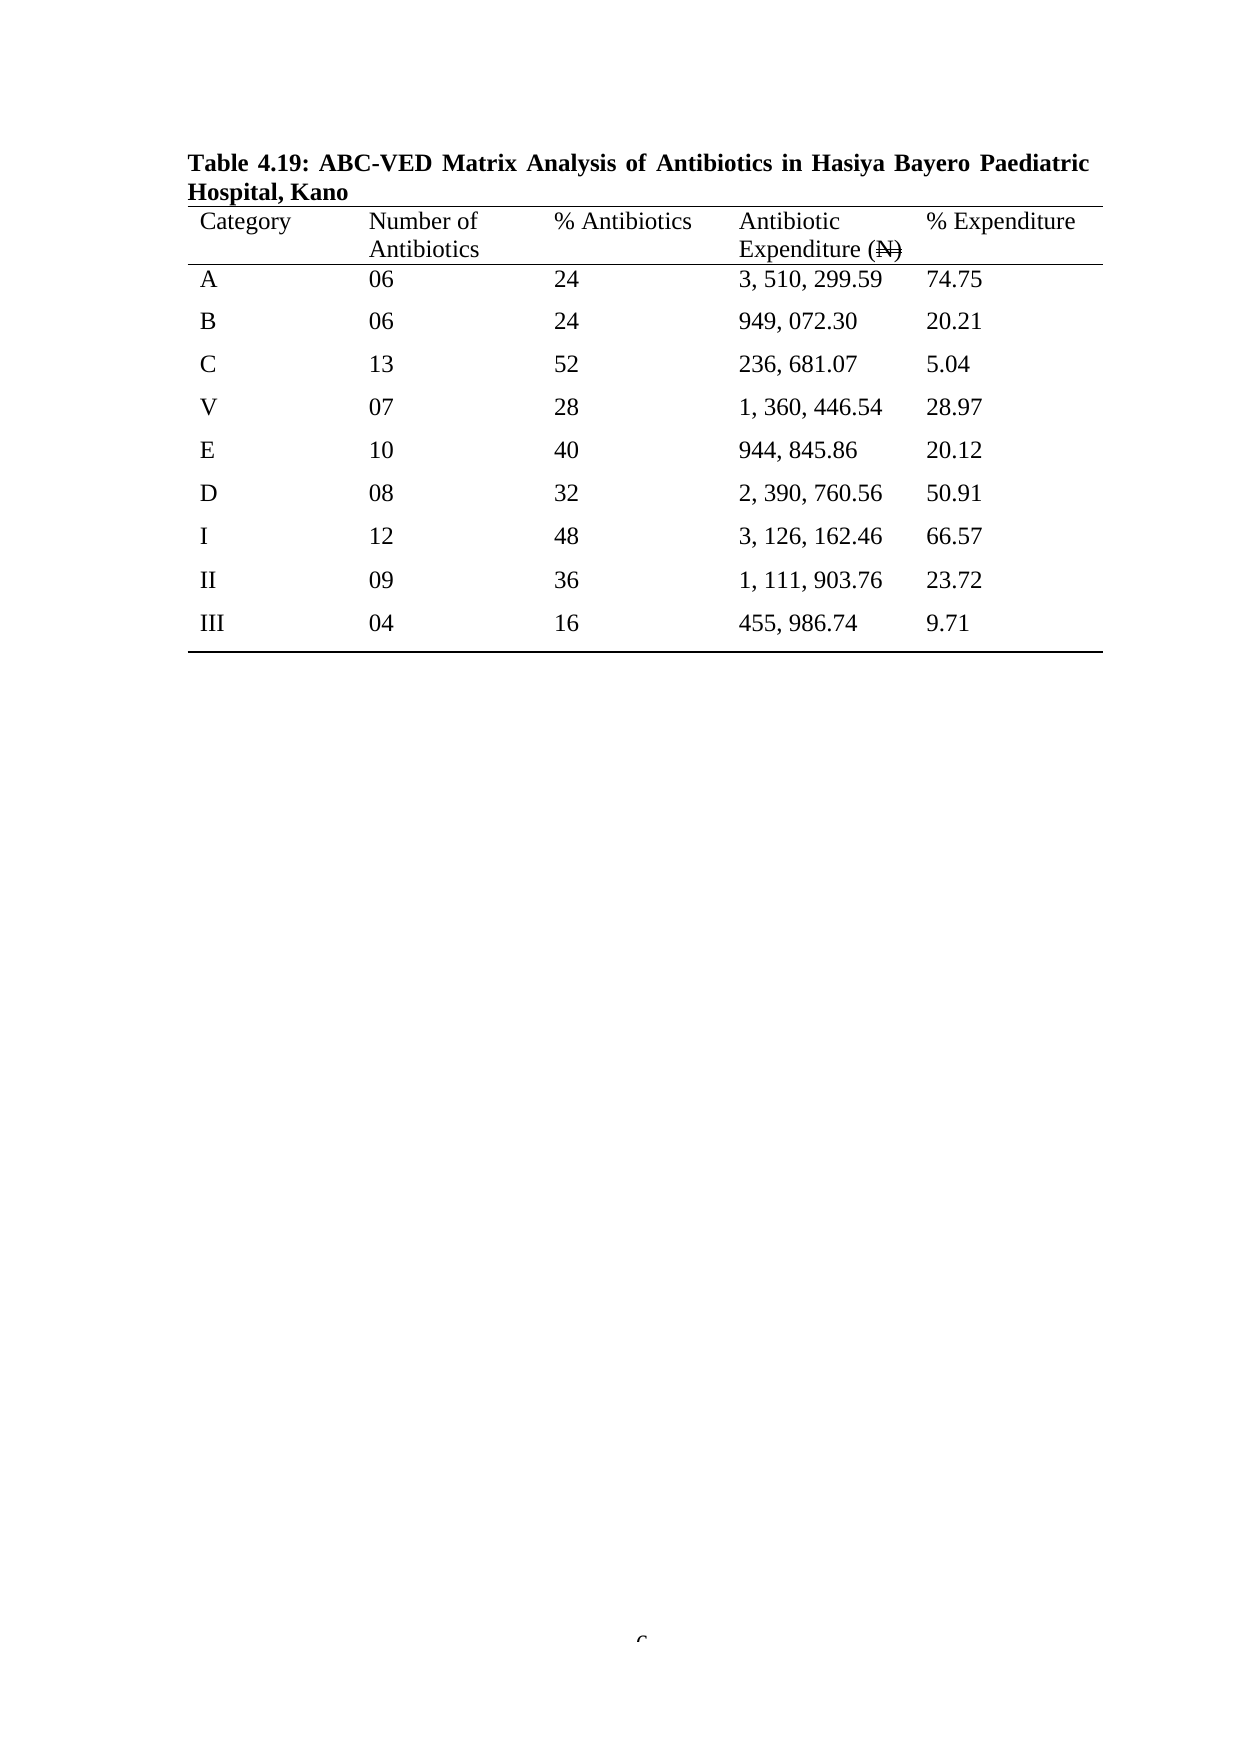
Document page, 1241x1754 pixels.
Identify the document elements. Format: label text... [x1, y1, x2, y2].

table_cell 13 [330, 343, 517, 386]
table_cell 944, 845.86 [716, 429, 914, 472]
table_cell 20.21 [914, 299, 1103, 342]
table_cell 09 [330, 558, 517, 601]
table_cell 24 [517, 265, 716, 299]
table_cell 52 [517, 343, 716, 386]
table_cell 236, 681.07 [716, 343, 914, 386]
table_cell A [188, 265, 330, 299]
table_cell 10 [330, 429, 517, 472]
table_cell 20.12 [914, 429, 1103, 472]
table_cell 32 [517, 472, 716, 515]
table_cell III [188, 601, 330, 651]
table_cell 50.91 [914, 472, 1103, 515]
table_cell 28.97 [914, 386, 1103, 429]
table_header % Expenditure [914, 207, 1103, 263]
table_header Antibiotic Expenditure (N) [716, 207, 914, 263]
table_cell 1, 111, 903.76 [716, 558, 914, 601]
table_cell 949, 072.30 [716, 299, 914, 342]
table_cell 07 [330, 386, 517, 429]
table_header % Antibiotics [517, 207, 716, 263]
subtitle Table 4.19: ABC-VED Matrix Analysis of Antibiotics in Hasiya Bayero Paediatric Hospital, Kano [187, 148, 1091, 206]
table_cell 40 [517, 429, 716, 472]
table_cell 66.57 [914, 515, 1103, 558]
table_cell 06 [330, 265, 517, 299]
table_cell I [188, 515, 330, 558]
table_cell D [188, 472, 330, 515]
table_cell 12 [330, 515, 517, 558]
table_cell 36 [517, 558, 716, 601]
table_cell 08 [330, 472, 517, 515]
table_cell 3, 126, 162.46 [716, 515, 914, 558]
table_cell 2, 390, 760.56 [716, 472, 914, 515]
table_cell C [188, 343, 330, 386]
table_cell 9.71 [914, 601, 1103, 651]
table_cell II [188, 558, 330, 601]
table_cell E [188, 429, 330, 472]
table_cell 28 [517, 386, 716, 429]
table_cell 06 [330, 299, 517, 342]
table_header Category [188, 207, 330, 263]
table_header Number of Antibiotics [330, 207, 517, 263]
table_cell 16 [517, 601, 716, 651]
table_cell 04 [330, 601, 517, 651]
table_cell 24 [517, 299, 716, 342]
table_cell 23.72 [914, 558, 1103, 601]
table_cell 455, 986.74 [716, 601, 914, 651]
table_cell B [188, 299, 330, 342]
table_cell 48 [517, 515, 716, 558]
table_cell 1, 360, 446.54 [716, 386, 914, 429]
table_cell V [188, 386, 330, 429]
table_cell 74.75 [914, 265, 1103, 299]
table_cell 5.04 [914, 343, 1103, 386]
table_cell 3, 510, 299.59 [716, 265, 914, 299]
